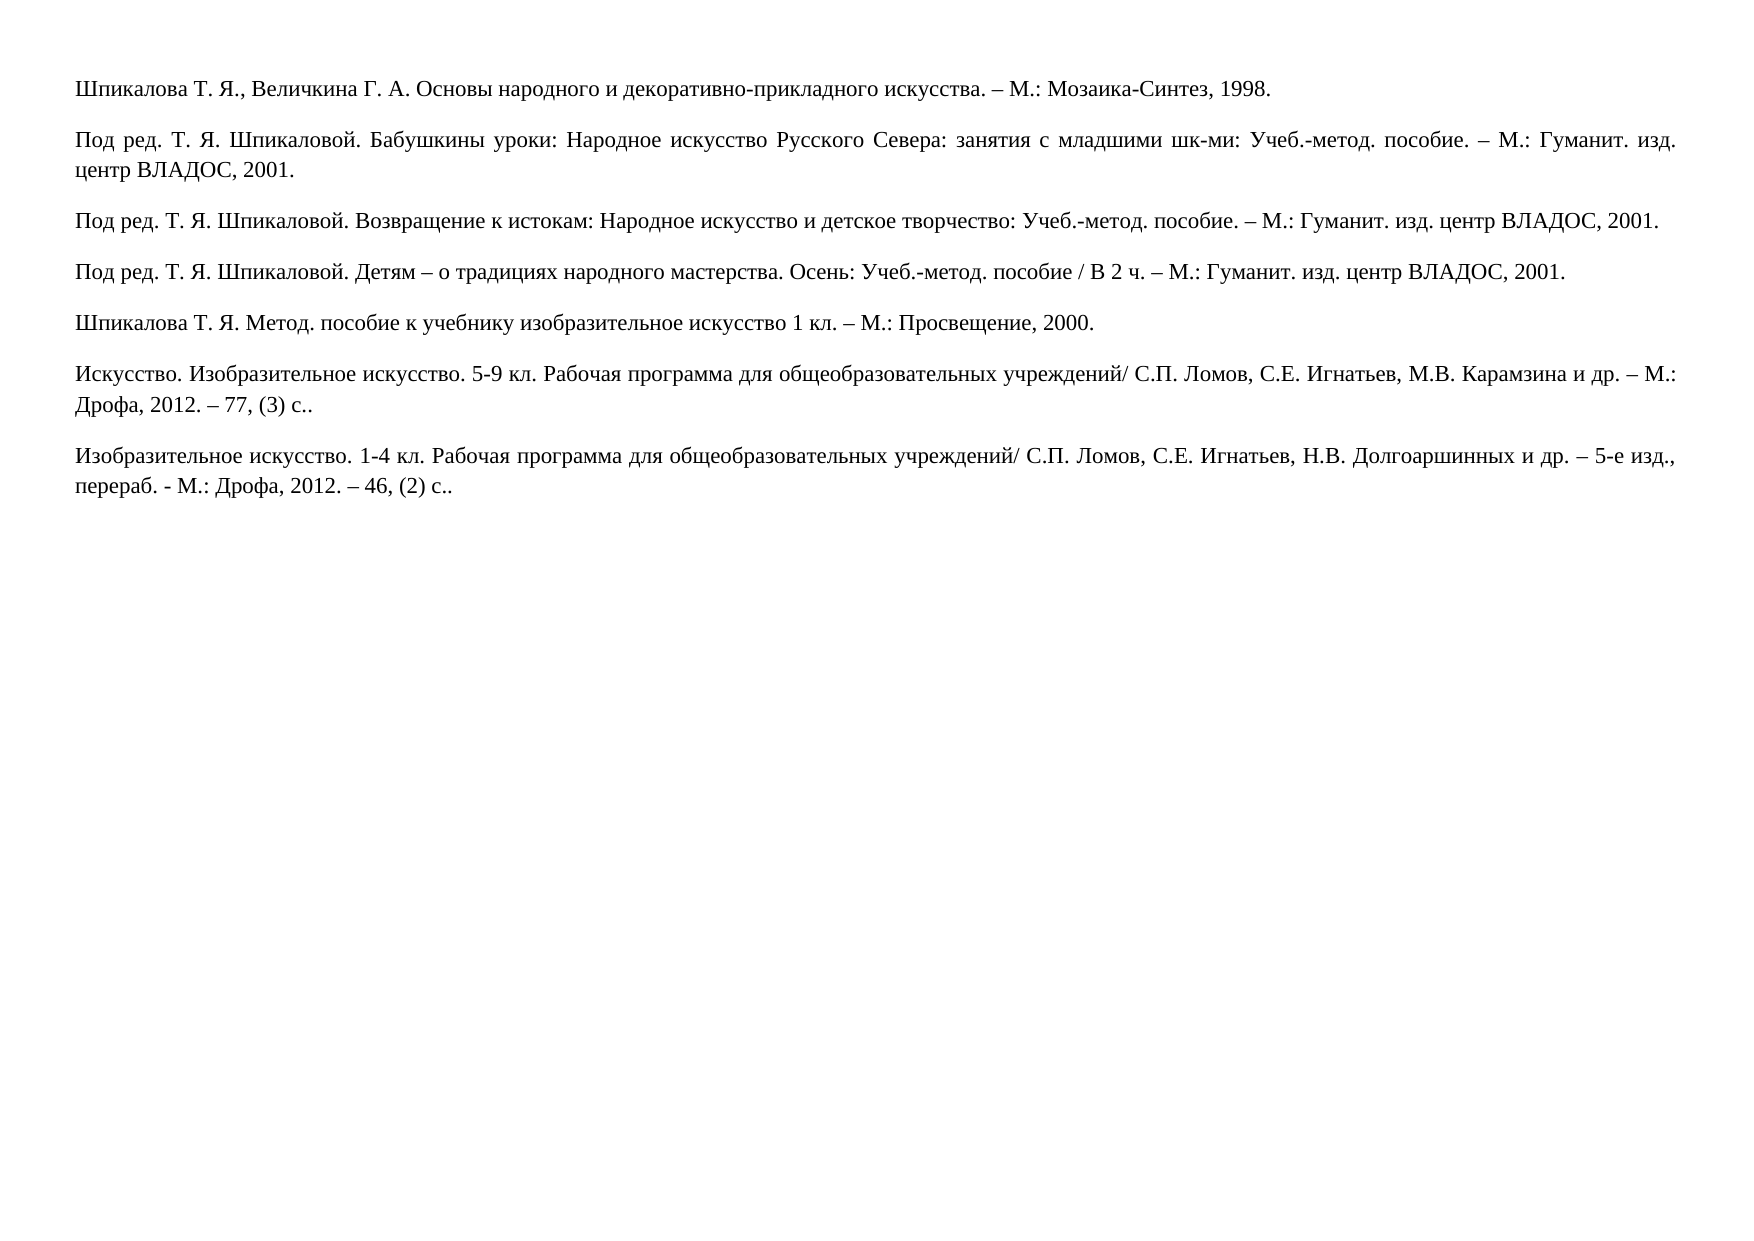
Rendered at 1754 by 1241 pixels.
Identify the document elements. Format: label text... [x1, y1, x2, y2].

text Под ред. Т. Я. Шпикаловой. Детям – о традициях народного мастерства. Осень: Учеб.-метод. пособие / В 2 ч. – М.: Гуманит. изд. центр ВЛАДОС, 2001. [75, 258, 1679, 285]
text Шпикалова Т. Я., Величкина Г. А. Основы народного и декоративно-прикладного искусства. – М.: Мозаика-Синтез, 1998. [75, 75, 1679, 101]
text Искусство. Изобразительное искусство. 5-9 кл. Рабочая программа для общеобразовательных учреждений/ С.П. Ломов, С.Е. Игнатьев, М.В. Карамзина и др. – М.: Дрофа, 2012. – 77, (3) с.. [75, 360, 1679, 417]
text Под ред. Т. Я. Шпикаловой. Возвращение к истокам: Народное искусство и детское творчество: Учеб.-метод. пособие. – М.: Гуманит. изд. центр ВЛАДОС, 2001. [75, 207, 1679, 234]
text Шпикалова Т. Я. Метод. пособие к учебнику изобразительное искусство 1 кл. – М.: Просвещение, 2000. [75, 309, 1679, 336]
text Под ред. Т. Я. Шпикаловой. Бабушкины уроки: Народное искусство Русского Севера: занятия с младшими шк-ми: Учеб.-метод. пособие. – М.: Гуманит. изд. центр ВЛАДОС, 2001. [75, 126, 1679, 183]
text Изобразительное искусство. 1-4 кл. Рабочая программа для общеобразовательных учреждений/ С.П. Ломов, С.Е. Игнатьев, Н.В. Долгоаршинных и др. – 5-е изд., перераб. - М.: Дрофа, 2012. – 46, (2) с.. [75, 442, 1679, 498]
